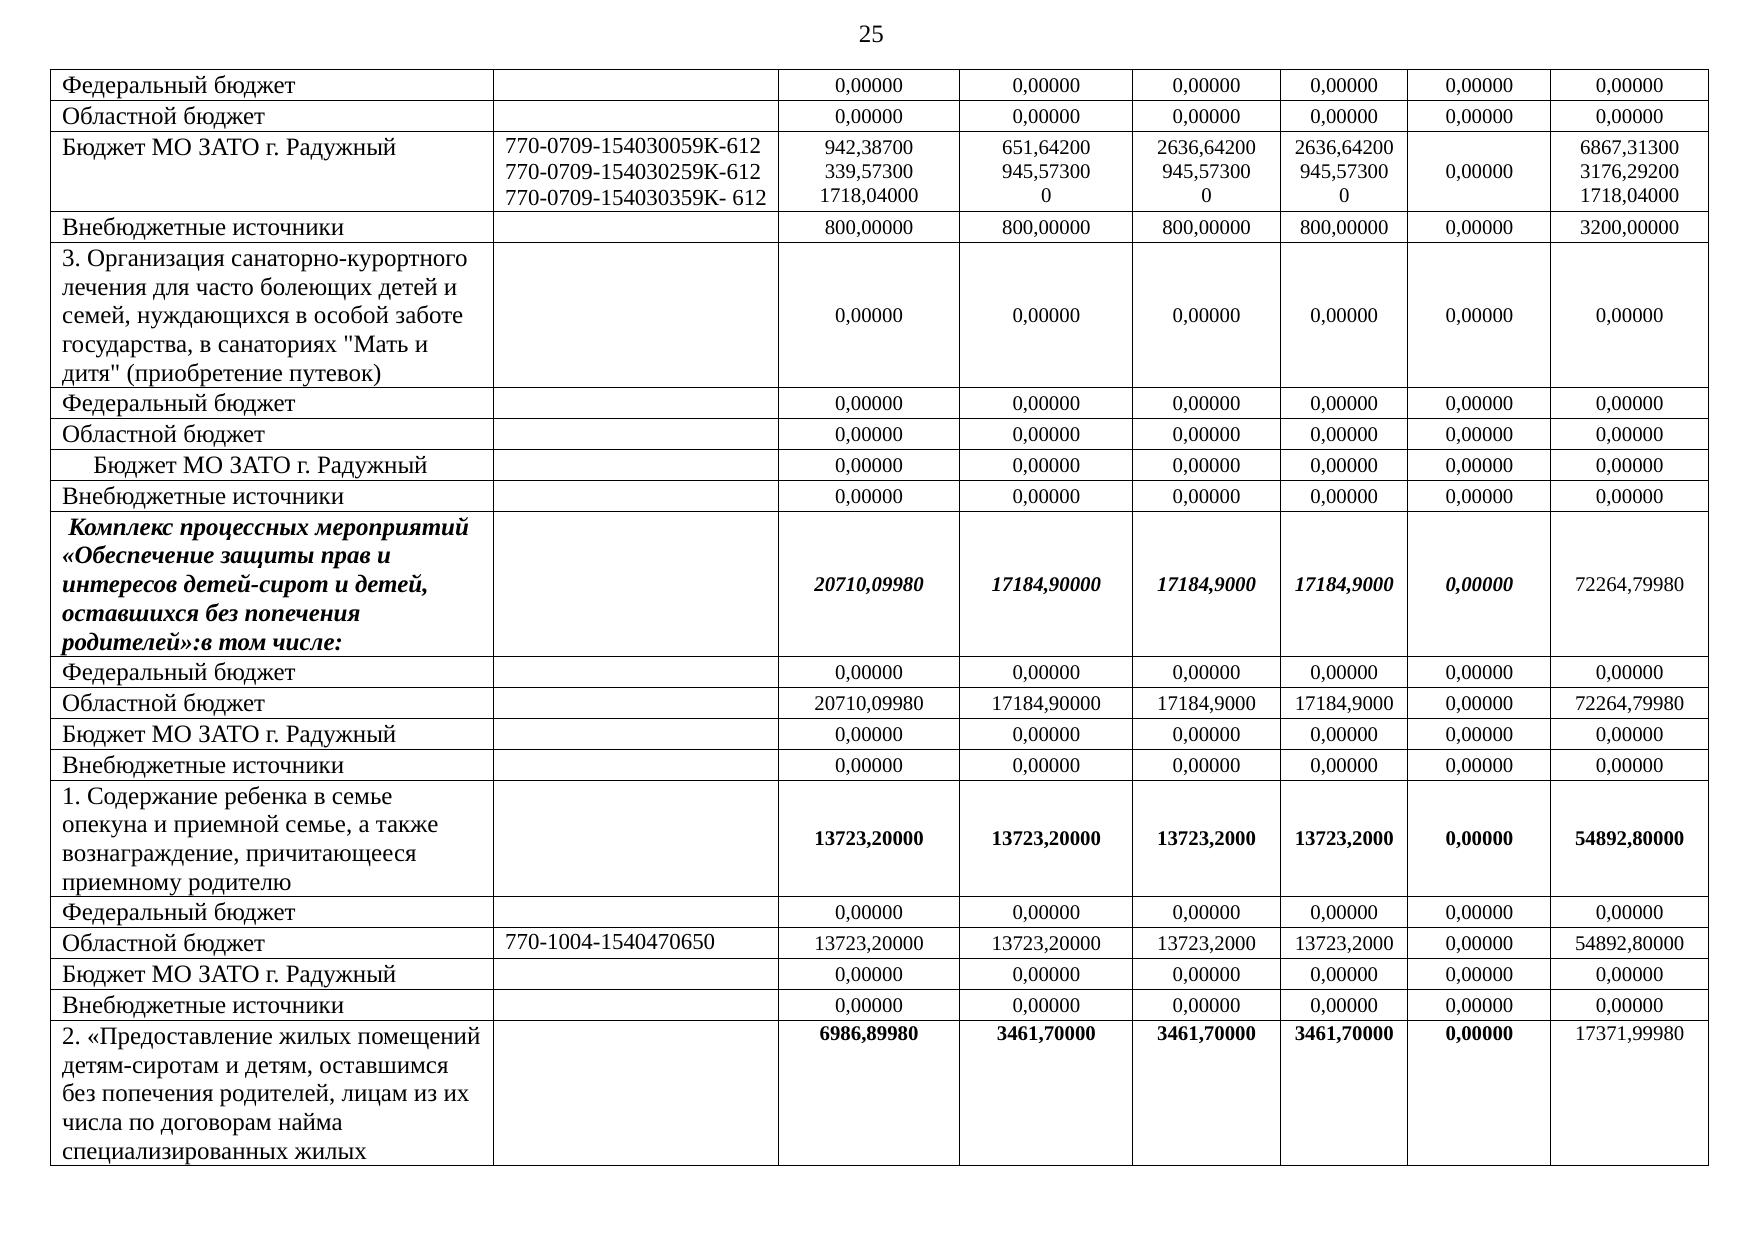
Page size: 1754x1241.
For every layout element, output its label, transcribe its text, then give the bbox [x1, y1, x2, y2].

table_cell 3461,70000 [1133, 1021, 1280, 1165]
table_cell 0,00000 [960, 750, 1132, 780]
table_cell [494, 688, 778, 718]
table_cell 0,00000 [960, 101, 1132, 131]
table_cell 0,00000 [960, 657, 1132, 687]
table_cell 0,00000 [1408, 959, 1550, 989]
table_cell 0,00000 [1133, 70, 1280, 100]
table_cell 3461,70000 [1281, 1021, 1407, 1165]
table_cell Федеральный бюджет [51, 897, 493, 927]
table_cell 0,00000 [1281, 70, 1407, 100]
table_cell 0,00000 [960, 70, 1132, 100]
table_cell 0,00000 [1408, 897, 1550, 927]
table_cell 0,00000 [1281, 897, 1407, 927]
table_cell [494, 719, 778, 749]
table_cell [494, 70, 778, 100]
table_cell 0,00000 [1133, 419, 1280, 449]
table_cell 800,00000 [1281, 212, 1407, 242]
table_cell 0,00000 [960, 243, 1132, 387]
table_cell 0,00000 [1408, 450, 1550, 480]
table_cell [494, 481, 778, 511]
table_cell 13723,20000 [779, 928, 959, 958]
table_cell 13723,2000 [1133, 781, 1280, 896]
table_cell Областной бюджет [51, 101, 493, 131]
table_cell 0,00000 [1133, 990, 1280, 1020]
table_cell Федеральный бюджет [51, 657, 493, 687]
table_cell [494, 388, 778, 418]
table_cell 13723,2000 [1281, 928, 1407, 958]
table_cell 0,00000 [1281, 101, 1407, 131]
table_cell 0,00000 [1551, 959, 1708, 989]
table_cell 0,00000 [1551, 750, 1708, 780]
table_cell 800,00000 [960, 212, 1132, 242]
table_cell 6986,89980 [779, 1021, 959, 1165]
table_cell 0,00000 [1408, 101, 1550, 131]
table_cell 0,00000 [1551, 719, 1708, 749]
table_cell 0,00000 [960, 959, 1132, 989]
table_cell 0,00000 [779, 959, 959, 989]
table_cell 0,00000 [1281, 750, 1407, 780]
table_cell Бюджет МО ЗАТО г. Радужный [51, 450, 493, 480]
table_cell 0,00000 [1551, 70, 1708, 100]
table_cell 0,00000 [779, 481, 959, 511]
table_cell 0,00000 [1281, 657, 1407, 687]
table_cell 2636,64200 945,57300 0 [1133, 132, 1280, 211]
table_cell 770-0709-154030059К-612 770-0709-154030259К-612 770-0709-154030359К- 612 [494, 132, 778, 211]
table_cell 0,00000 [960, 388, 1132, 418]
table_cell 17184,9000 [1281, 512, 1407, 656]
table_cell 0,00000 [1408, 512, 1550, 656]
table_cell [494, 101, 778, 131]
table_cell 0,00000 [1408, 688, 1550, 718]
table_cell 3. Организация санаторно-курортного лечения для часто болеющих детей и семей, нуждающихся в особой заботе государства, в санаториях "Мать и дитя" (приобретение путевок) [51, 243, 493, 387]
table_cell 0,00000 [1551, 388, 1708, 418]
table_cell 2636,64200 945,57300 0 [1281, 132, 1407, 211]
table_cell 0,00000 [1408, 781, 1550, 896]
table_cell Областной бюджет [51, 419, 493, 449]
table_cell 0,00000 [1408, 990, 1550, 1020]
table_cell 0,00000 [779, 719, 959, 749]
table_cell Областной бюджет [51, 688, 493, 718]
table_cell 3461,70000 [960, 1021, 1132, 1165]
table_cell [494, 512, 778, 656]
table_cell 0,00000 [1408, 719, 1550, 749]
table_cell 0,00000 [1408, 243, 1550, 387]
table_cell 0,00000 [1133, 481, 1280, 511]
table_cell 6867,31300 3176,29200 1718,04000 [1551, 132, 1708, 211]
table_cell 0,00000 [1281, 243, 1407, 387]
table_cell 770-1004-1540470650 [494, 928, 778, 958]
table_cell 0,00000 [1281, 481, 1407, 511]
table_cell Внебюджетные источники [51, 750, 493, 780]
table_cell 1. Содержание ребенка в семье опекуна и приемной семье, а также вознаграждение, причитающееся приемному родителю [51, 781, 493, 896]
table_cell [494, 990, 778, 1020]
table_cell [494, 1021, 778, 1165]
table_cell 0,00000 [1551, 419, 1708, 449]
table_cell 17184,90000 [960, 512, 1132, 656]
table_cell 0,00000 [960, 481, 1132, 511]
table_cell [494, 959, 778, 989]
table_cell 0,00000 [1133, 101, 1280, 131]
table_cell 0,00000 [1408, 70, 1550, 100]
table_cell 0,00000 [960, 990, 1132, 1020]
table_cell 17184,9000 [1133, 688, 1280, 718]
table_cell [494, 243, 778, 387]
table_cell 0,00000 [1281, 419, 1407, 449]
table_cell Бюджет МО ЗАТО г. Радужный [51, 959, 493, 989]
table_cell 13723,20000 [779, 781, 959, 896]
table_cell 13723,20000 [960, 781, 1132, 896]
table_cell 72264,79980 [1551, 688, 1708, 718]
table_cell [494, 897, 778, 927]
table_cell 0,00000 [1408, 388, 1550, 418]
table_cell 0,00000 [1133, 388, 1280, 418]
table_cell 800,00000 [779, 212, 959, 242]
table_cell 0,00000 [1133, 897, 1280, 927]
table_cell 0,00000 [779, 657, 959, 687]
table_cell 0,00000 [1133, 750, 1280, 780]
table_cell 0,00000 [1133, 657, 1280, 687]
table_cell 0,00000 [1408, 132, 1550, 211]
table_cell [494, 450, 778, 480]
table_cell 0,00000 [960, 897, 1132, 927]
table_cell 0,00000 [1408, 481, 1550, 511]
table_cell Внебюджетные источники [51, 481, 493, 511]
table_cell 0,00000 [1281, 719, 1407, 749]
table_cell Федеральный бюджет [51, 70, 493, 100]
table_cell [494, 750, 778, 780]
table_cell 942,38700 339,57300 1718,04000 [779, 132, 959, 211]
table_cell 0,00000 [1551, 990, 1708, 1020]
table_cell 0,00000 [960, 450, 1132, 480]
table_cell Областной бюджет [51, 928, 493, 958]
table_cell 0,00000 [1408, 928, 1550, 958]
table_cell 0,00000 [1281, 450, 1407, 480]
table_cell 13723,20000 [960, 928, 1132, 958]
table_cell 17184,90000 [960, 688, 1132, 718]
table_cell [494, 212, 778, 242]
table_cell 0,00000 [779, 243, 959, 387]
table_cell Комплекс процессных мероприятий «Обеспечение защиты прав и интересов детей-сирот и детей, оставшихся без попечения родителей»:в том числе: [51, 512, 493, 656]
table_cell 0,00000 [779, 897, 959, 927]
table_cell 13723,2000 [1281, 781, 1407, 896]
table_cell Внебюджетные источники [51, 212, 493, 242]
table_cell 17184,9000 [1281, 688, 1407, 718]
table_cell Внебюджетные источники [51, 990, 493, 1020]
table_cell 20710,09980 [779, 688, 959, 718]
table_cell 0,00000 [1133, 719, 1280, 749]
table_cell 17371,99980 [1551, 1021, 1708, 1165]
table_cell 0,00000 [1281, 959, 1407, 989]
table_cell [494, 781, 778, 896]
table_cell 0,00000 [779, 450, 959, 480]
table_cell 0,00000 [960, 419, 1132, 449]
table_cell 0,00000 [779, 388, 959, 418]
table_cell 0,00000 [779, 990, 959, 1020]
table_cell 0,00000 [1133, 450, 1280, 480]
table_cell 13723,2000 [1133, 928, 1280, 958]
table_cell 17184,9000 [1133, 512, 1280, 656]
table_cell [494, 657, 778, 687]
table_cell Бюджет МО ЗАТО г. Радужный [51, 719, 493, 749]
table_cell 54892,80000 [1551, 781, 1708, 896]
table_cell 0,00000 [1551, 450, 1708, 480]
table_cell 0,00000 [1408, 750, 1550, 780]
table_cell Федеральный бюджет [51, 388, 493, 418]
table_cell 0,00000 [1133, 243, 1280, 387]
table_cell 651,64200 945,57300 0 [960, 132, 1132, 211]
table_cell 72264,79980 [1551, 512, 1708, 656]
table_cell 0,00000 [1408, 1021, 1550, 1165]
table_cell 0,00000 [1551, 101, 1708, 131]
table_cell 0,00000 [1408, 419, 1550, 449]
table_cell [51, 1021, 493, 1165]
table_cell 0,00000 [1281, 388, 1407, 418]
table_cell [494, 419, 778, 449]
table_cell 0,00000 [1551, 657, 1708, 687]
table_cell 0,00000 [1408, 212, 1550, 242]
table_cell 3200,00000 [1551, 212, 1708, 242]
table_cell 0,00000 [1133, 959, 1280, 989]
table_cell 0,00000 [1551, 243, 1708, 387]
table_cell 0,00000 [779, 419, 959, 449]
table_cell 0,00000 [1281, 990, 1407, 1020]
table_cell 800,00000 [1133, 212, 1280, 242]
table_cell 20710,09980 [779, 512, 959, 656]
table_cell 0,00000 [1551, 897, 1708, 927]
table_cell 0,00000 [1408, 657, 1550, 687]
table_cell 0,00000 [779, 70, 959, 100]
table_cell 54892,80000 [1551, 928, 1708, 958]
table_cell 0,00000 [960, 719, 1132, 749]
table_cell 0,00000 [779, 101, 959, 131]
table_cell 0,00000 [779, 750, 959, 780]
table_cell 0,00000 [1551, 481, 1708, 511]
table_cell Бюджет МО ЗАТО г. Радужный [51, 132, 493, 211]
